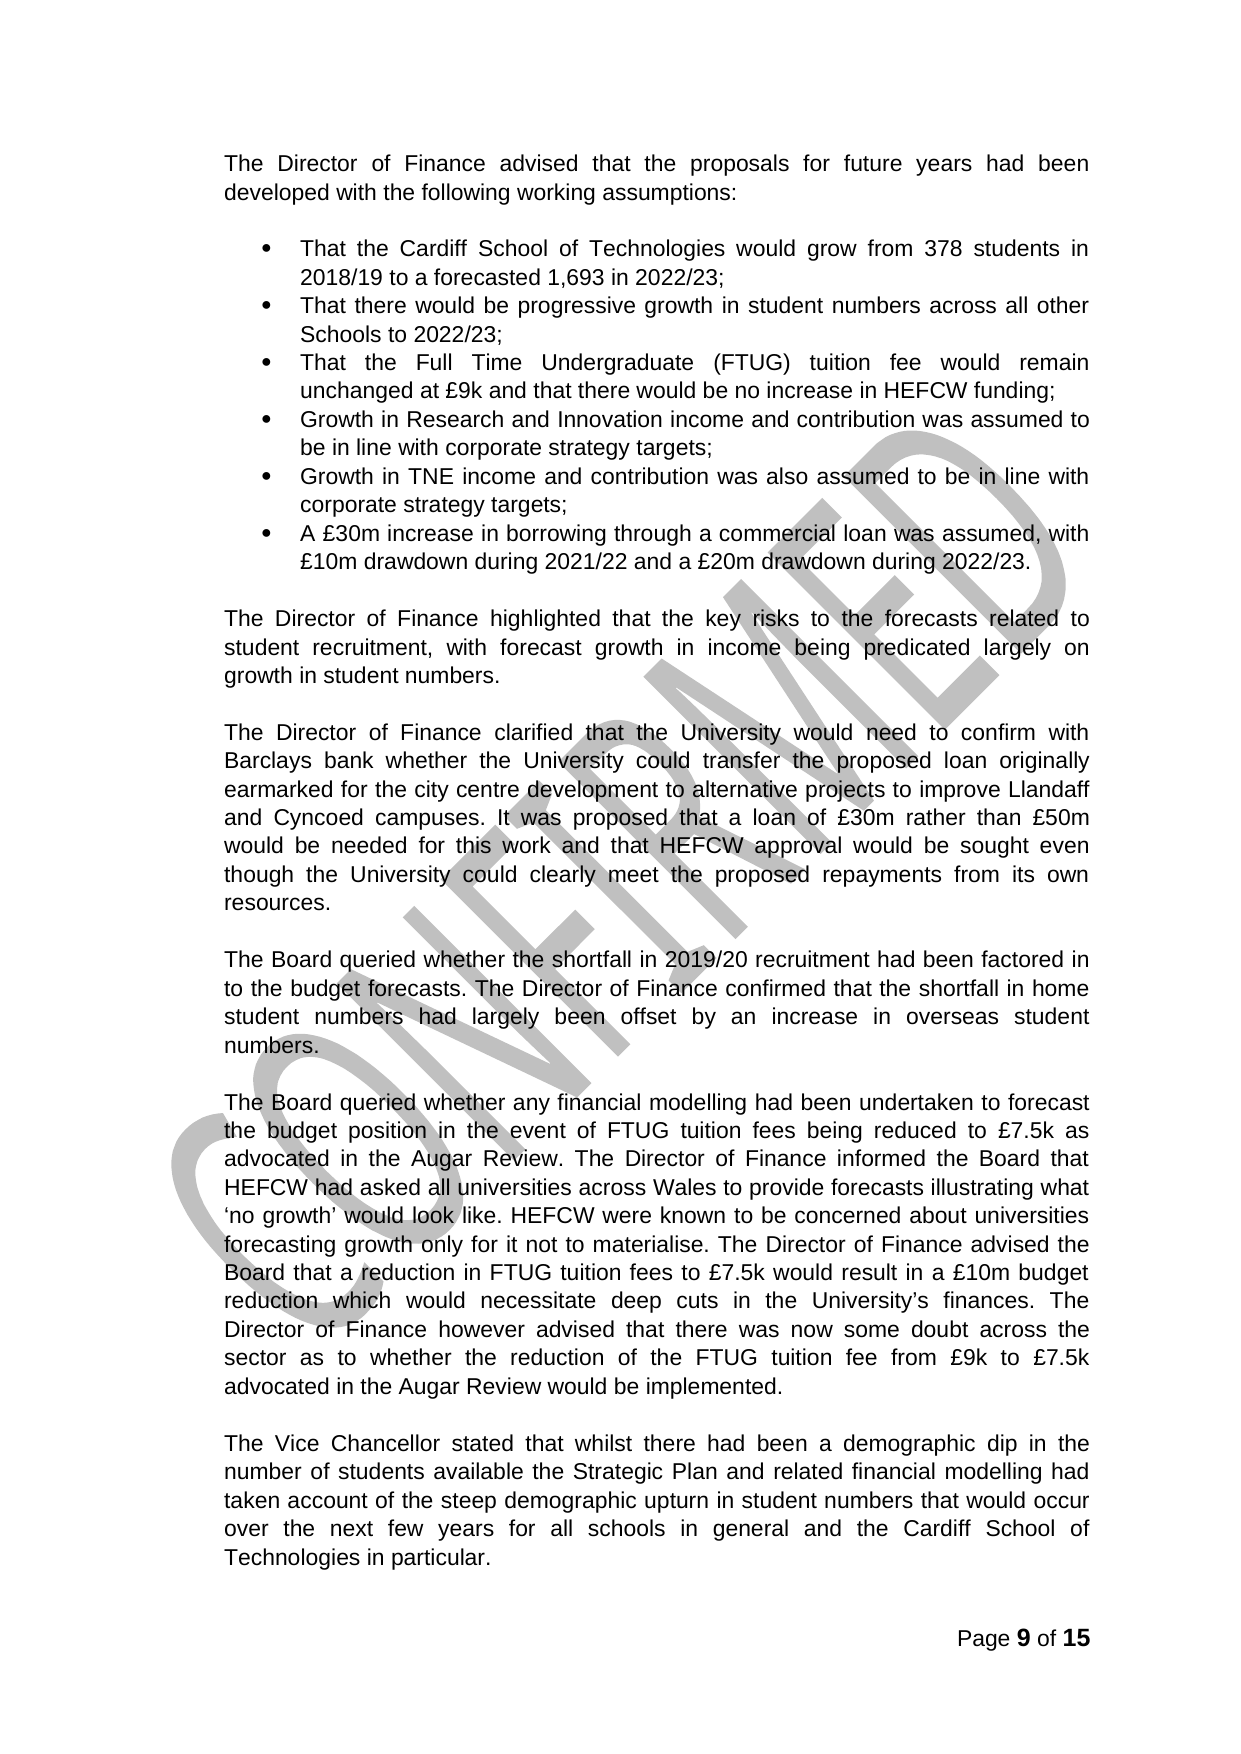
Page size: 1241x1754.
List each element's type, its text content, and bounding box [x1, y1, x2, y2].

text The Director of Finance highlighted that the key risks to the forecasts related to student recruitment, with forecast growth in income being predicated largely on growth in student numbers. [224, 605, 1090, 688]
list Growth in Research and Innovation income and contribution was assumed to be in line with corporate strategy targets; [262, 406, 1090, 461]
text The Director of Finance advised that the proposals for future years had been developed with the following working assumptions: [224, 150, 1090, 205]
list That the Full Time Undergraduate (FTUG) tuition fee would remain unchanged at £9k and that there would be no increase in HEFCW funding; [262, 349, 1090, 404]
list That there would be progressive growth in student numbers across all other Schools to 2022/23; [262, 292, 1090, 347]
text The Board queried whether the shortfall in 2019/20 recruitment had been factored in to the budget forecasts. The Director of Finance confirmed that the shortfall in home student numbers had largely been offset by an increase in overseas student numbers. [224, 946, 1090, 1058]
list A £30m increase in borrowing through a commercial loan was assumed, with £10m drawdown during 2021/22 and a £20m drawdown during 2022/23. [262, 520, 1090, 574]
text The Board queried whether any financial modelling had been undertaken to forecast the budget position in the event of FTUG tuition fees being reduced to £7.5k as advocated in the Augar Review. The Director of Finance informed the Board that HEFCW had asked all universities across Wales to provide forecasts illustrating what ‘no growth’ would look like. HEFCW were known to be concerned about universities forecasting growth only for it not to materialise. The Director of Finance advised the Board that a reduction in FTUG tuition fees to £7.5k would result in a £10m budget reduction which would necessitate deep cuts in the University’s finances. The Director of Finance however advised that there was now some doubt across the sector as to whether the reduction of the FTUG tuition fee from £9k to £7.5k advocated in the Augar Review would be implemented. [224, 1088, 1090, 1399]
list That the Cardiff School of Technologies would grow from 378 students in 2018/19 to a forecasted 1,693 in 2022/23; [262, 235, 1090, 290]
text The Vice Chancellor stated that whilst there had been a demographic dip in the number of students available the Strategic Plan and related financial modelling had taken account of the steep demographic upturn in student numbers that would occur over the next few years for all schools in general and the Cardiff School of Technologies in particular. [224, 1430, 1090, 1570]
list Growth in TNE income and contribution was also assumed to be in line with corporate strategy targets; [262, 463, 1090, 518]
text The Director of Finance clarified that the University would need to confirm with Barclays bank whether the University could transfer the proposed loan originally earmarked for the city centre development to alternative projects to improve Llandaff and Cyncoed campuses. It was proposed that a loan of £30m rather than £50m would be needed for this work and that HEFCW approval would be sought even though the University could clearly meet the proposed repayments from its own resources. [224, 719, 1090, 916]
